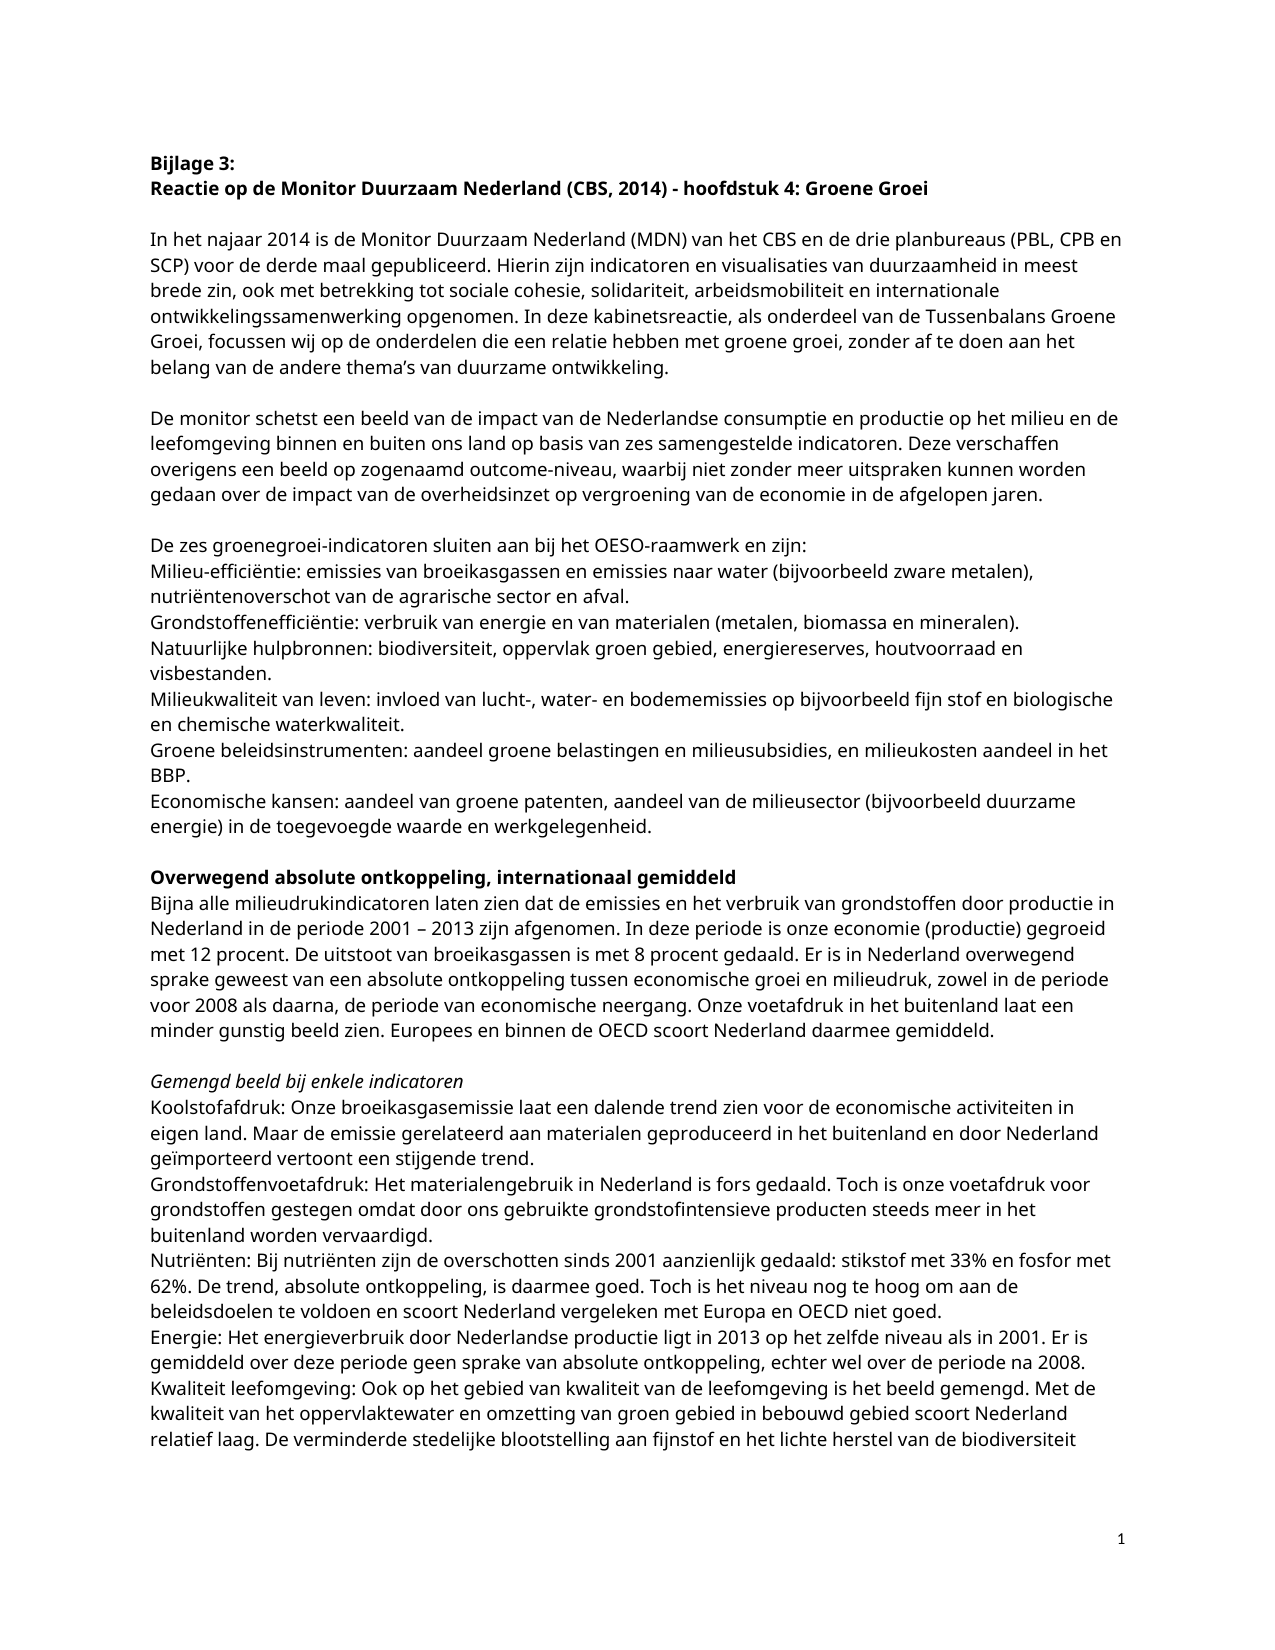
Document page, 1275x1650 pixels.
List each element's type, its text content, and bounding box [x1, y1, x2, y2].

text In het najaar 2014 is de Monitor Duurzaam Nederland (MDN) van het CBS en de drie planbureaus (PBL, CPB en SCP) voor de derde maal gepubliceerd. Hierin zijn indicatoren en visualisaties van duurzaamheid in meest brede zin, ook met betrekking tot sociale cohesie, solidariteit, arbeidsmobiliteit en internationale ontwikkelingssamenwerking opgenomen. In deze kabinetsreactie, als onderdeel van de Tussenbalans Groene Groei, focussen wij op de onderdelen die een relatie hebben met groene groei, zonder af te doen aan het belang van de andere thema’s van duurzame ontwikkeling. [150, 227, 1125, 380]
text Natuurlijke hulpbronnen: biodiversiteit, oppervlak groen gebied, energiereserves, houtvoorraad en visbestanden. [150, 635, 1125, 686]
text De monitor schetst een beeld van de impact van de Nederlandse consumptie en productie op het milieu en de leefomgeving binnen en buiten ons land op basis van zes samengestelde indicatoren. Deze verschaffen overigens een beeld op zogenaamd outcome-niveau, waarbij niet zonder meer uitspraken kunnen worden gedaan over de impact van de overheidsinzet op vergroening van de economie in de afgelopen jaren. [150, 405, 1125, 507]
text Bijna alle milieudrukindicatoren laten zien dat de emissies en het verbruik van grondstoffen door productie in Nederland in de periode 2001 – 2013 zijn afgenomen. In deze periode is onze economie (productie) gegroeid met 12 procent. De uitstoot van broeikasgassen is met 8 procent gedaald. Er is in Nederland overwegend sprake geweest van een absolute ontkoppeling tussen economische groei en milieudruk, zowel in de periode voor 2008 als daarna, de periode van economische neergang. Onze voetafdruk in het buitenland laat een minder gunstig beeld zien. Europees en binnen de OECD scoort Nederland daarmee gemiddeld. [150, 890, 1125, 1043]
text Reactie op de Monitor Duurzaam Nederland (CBS, 2014) - hoofdstuk 4: Groene Groei [150, 176, 1125, 201]
text Milieu-efficiëntie: emissies van broeikasgassen en emissies naar water (bijvoorbeeld zware metalen), nutriëntenoverschot van de agrarische sector en afval. [150, 558, 1125, 609]
text Economische kansen: aandeel van groene patenten, aandeel van de milieusector (bijvoorbeeld duurzame energie) in de toegevoegde waarde en werkgelegenheid. [150, 788, 1125, 839]
text Grondstoffenefficiëntie: verbruik van energie en van materialen (metalen, biomassa en mineralen). [150, 609, 1125, 635]
text Grondstoffenvoetafdruk: Het materialengebruik in Nederland is fors gedaald. Toch is onze voetafdruk voor grondstoffen gestegen omdat door ons gebruikte grondstofintensieve producten steeds meer in het buitenland worden vervaardigd. [150, 1171, 1125, 1247]
text Groene beleidsinstrumenten: aandeel groene belastingen en milieusubsidies, en milieukosten aandeel in het BBP. [150, 737, 1125, 788]
text Overwegend absolute ontkoppeling, internationaal gemiddeld [150, 864, 1125, 890]
text Koolstofafdruk: Onze broeikasgasemissie laat een dalende trend zien voor de economische activiteiten in eigen land. Maar de emissie gerelateerd aan materialen geproduceerd in het buitenland en door Nederland geïmporteerd vertoont een stijgende trend. [150, 1094, 1125, 1171]
text Energie: Het energieverbruik door Nederlandse productie ligt in 2013 op het zelfde niveau als in 2001. Er is gemiddeld over deze periode geen sprake van absolute ontkoppeling, echter wel over de periode na 2008. [150, 1324, 1125, 1375]
text Milieukwaliteit van leven: invloed van lucht-, water- en bodememissies op bijvoorbeeld fijn stof en biologische en chemische waterkwaliteit. [150, 686, 1125, 737]
text Gemengd beeld bij enkele indicatoren [150, 1069, 1125, 1094]
text Bijlage 3: [150, 150, 1125, 176]
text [150, 1375, 1125, 1452]
text Nutriënten: Bij nutriënten zijn de overschotten sinds 2001 aanzienlijk gedaald: stikstof met 33% en fosfor met 62%. De trend, absolute ontkoppeling, is daarmee goed. Toch is het niveau nog te hoog om aan de beleidsdoelen te voldoen en scoort Nederland vergeleken met Europa en OECD niet goed. [150, 1247, 1125, 1324]
text De zes groenegroei-indicatoren sluiten aan bij het OESO-raamwerk en zijn: [150, 533, 1125, 558]
